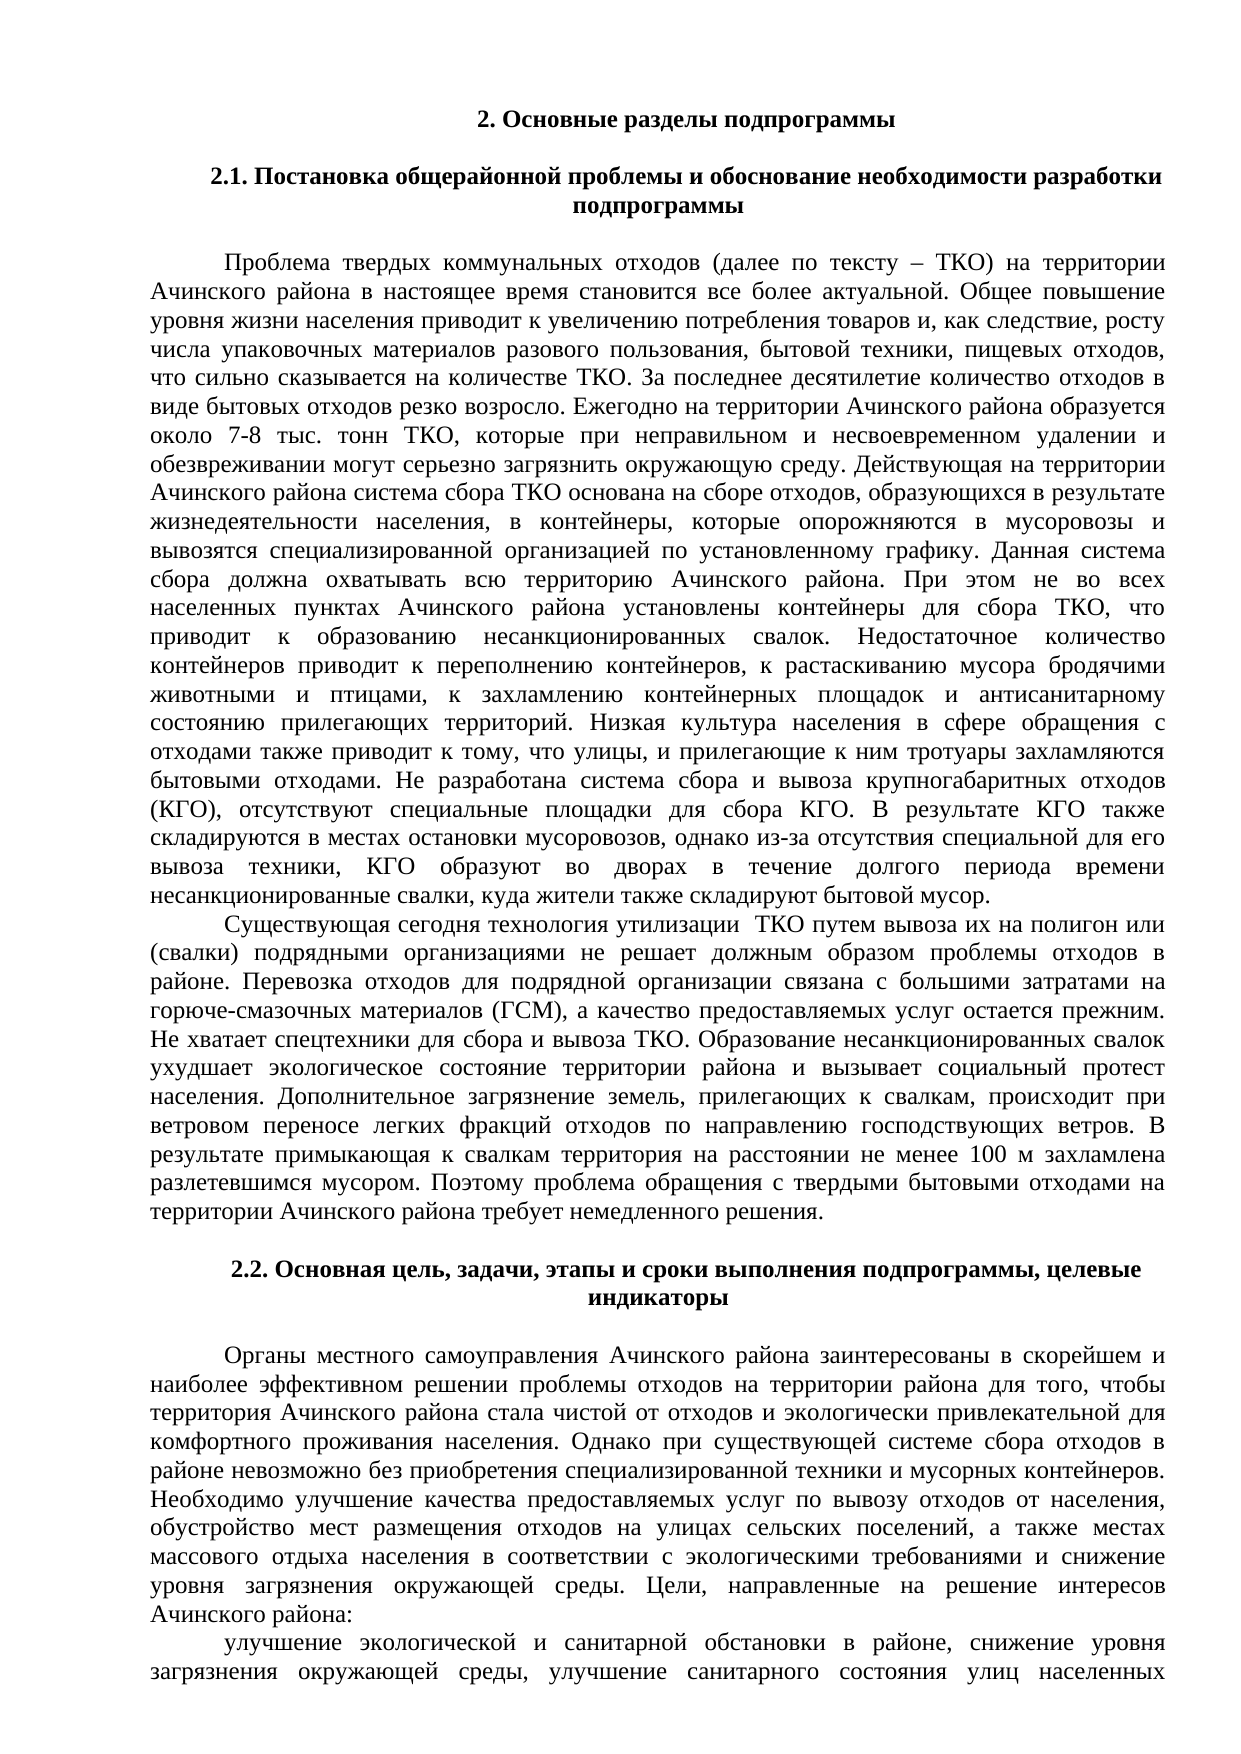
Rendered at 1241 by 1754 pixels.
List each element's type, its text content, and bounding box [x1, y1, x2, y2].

text Существующая сегодня технология утилизации ТКО путем вывоза их на полигон или (свалки) подрядными организациями не решает должным образом проблемы отходов в районе. Перевозка отходов для подрядной организации связана с большими затратами на горюче-смазочных материалов (ГСМ), а качество предоставляемых услуг остается прежним. Не хватает спецтехники для сбора и вывоза ТКО. Образование несанкционированных свалок ухудшает экологическое состояние территории района и вызывает социальный протест населения. Дополнительное загрязнение земель, прилегающих к свалкам, происходит при ветровом переносе легких фракций отходов по направлению господствующих ветров. В результате примыкающая к свалкам территория на расстоянии не менее 100 м захламлена разлетевшимся мусором. Поэтому проблема обращения с твердыми бытовыми отходами на территории Ачинского района требует немедленного решения. [150, 909, 1166, 1225]
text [150, 1627, 1166, 1685]
text 2. Основные разделы подпрограммы [150, 104, 1166, 132]
text 2.2. Основная цель, задачи, этапы и сроки выполнения подпрограммы, целевые индикаторы [150, 1254, 1166, 1311]
text Органы местного самоуправления Ачинского района заинтересованы в скорейшем и наиболее эффективном решении проблемы отходов на территории района для того, чтобы территория Ачинского района стала чистой от отходов и экологически привлекательной для комфортного проживания населения. Однако при существующей системе сбора отходов в районе невозможно без приобретения специализированной техники и мусорных контейнеров. Необходимо улучшение качества предоставляемых услуг по вывозу отходов от населения, обустройство мест размещения отходов на улицах сельских поселений, а также местах массового отдыха населения в соответствии с экологическими требованиями и снижение уровня загрязнения окружающей среды. Цели, направленные на решение интересов Ачинского района: [150, 1340, 1166, 1627]
text 2.1. Постановка общерайонной проблемы и обоснование необходимости разработки подпрограммы [150, 161, 1166, 219]
text Проблема твердых коммунальных отходов (далее по тексту – ТКО) на территории Ачинского района в настоящее время становится все более актуальной. Общее повышение уровня жизни населения приводит к увеличению потребления товаров и, как следствие, росту числа упаковочных материалов разового пользования, бытовой техники, пищевых отходов, что сильно сказывается на количестве ТКО. За последнее десятилетие количество отходов в виде бытовых отходов резко возросло. Ежегодно на территории Ачинского района образуется около 7-8 тыс. тонн ТКО, которые при неправильном и несвоевременном удалении и обезвреживании могут серьезно загрязнить окружающую среду. Действующая на территории Ачинского района система сбора ТКО основана на сборе отходов, образующихся в результате жизнедеятельности населения, в контейнеры, которые опорожняются в мусоровозы и вывозятся специализированной организацией по установленному графику. Данная система сбора должна охватывать всю территорию Ачинского района. При этом не во всех населенных пунктах Ачинского района установлены контейнеры для сбора ТКО, что приводит к образованию несанкционированных свалок. Недостаточное количество контейнеров приводит к переполнению контейнеров, к растаскиванию мусора бродячими животными и птицами, к захламлению контейнерных площадок и антисанитарному состоянию прилегающих территорий. Низкая культура населения в сфере обращения с отходами также приводит к тому, что улицы, и прилегающие к ним тротуары захламляются бытовыми отходами. Не разработана система сбора и вывоза крупногабаритных отходов (КГО), отсутствуют специальные площадки для сбора КГО. В результате КГО также складируются в местах остановки мусоровозов, однако из-за отсутствия специальной для его вывоза техники, КГО образуют во дворах в течение долгого периода времени несанкционированные свалки, куда жители также складируют бытовой мусор. [150, 247, 1166, 909]
